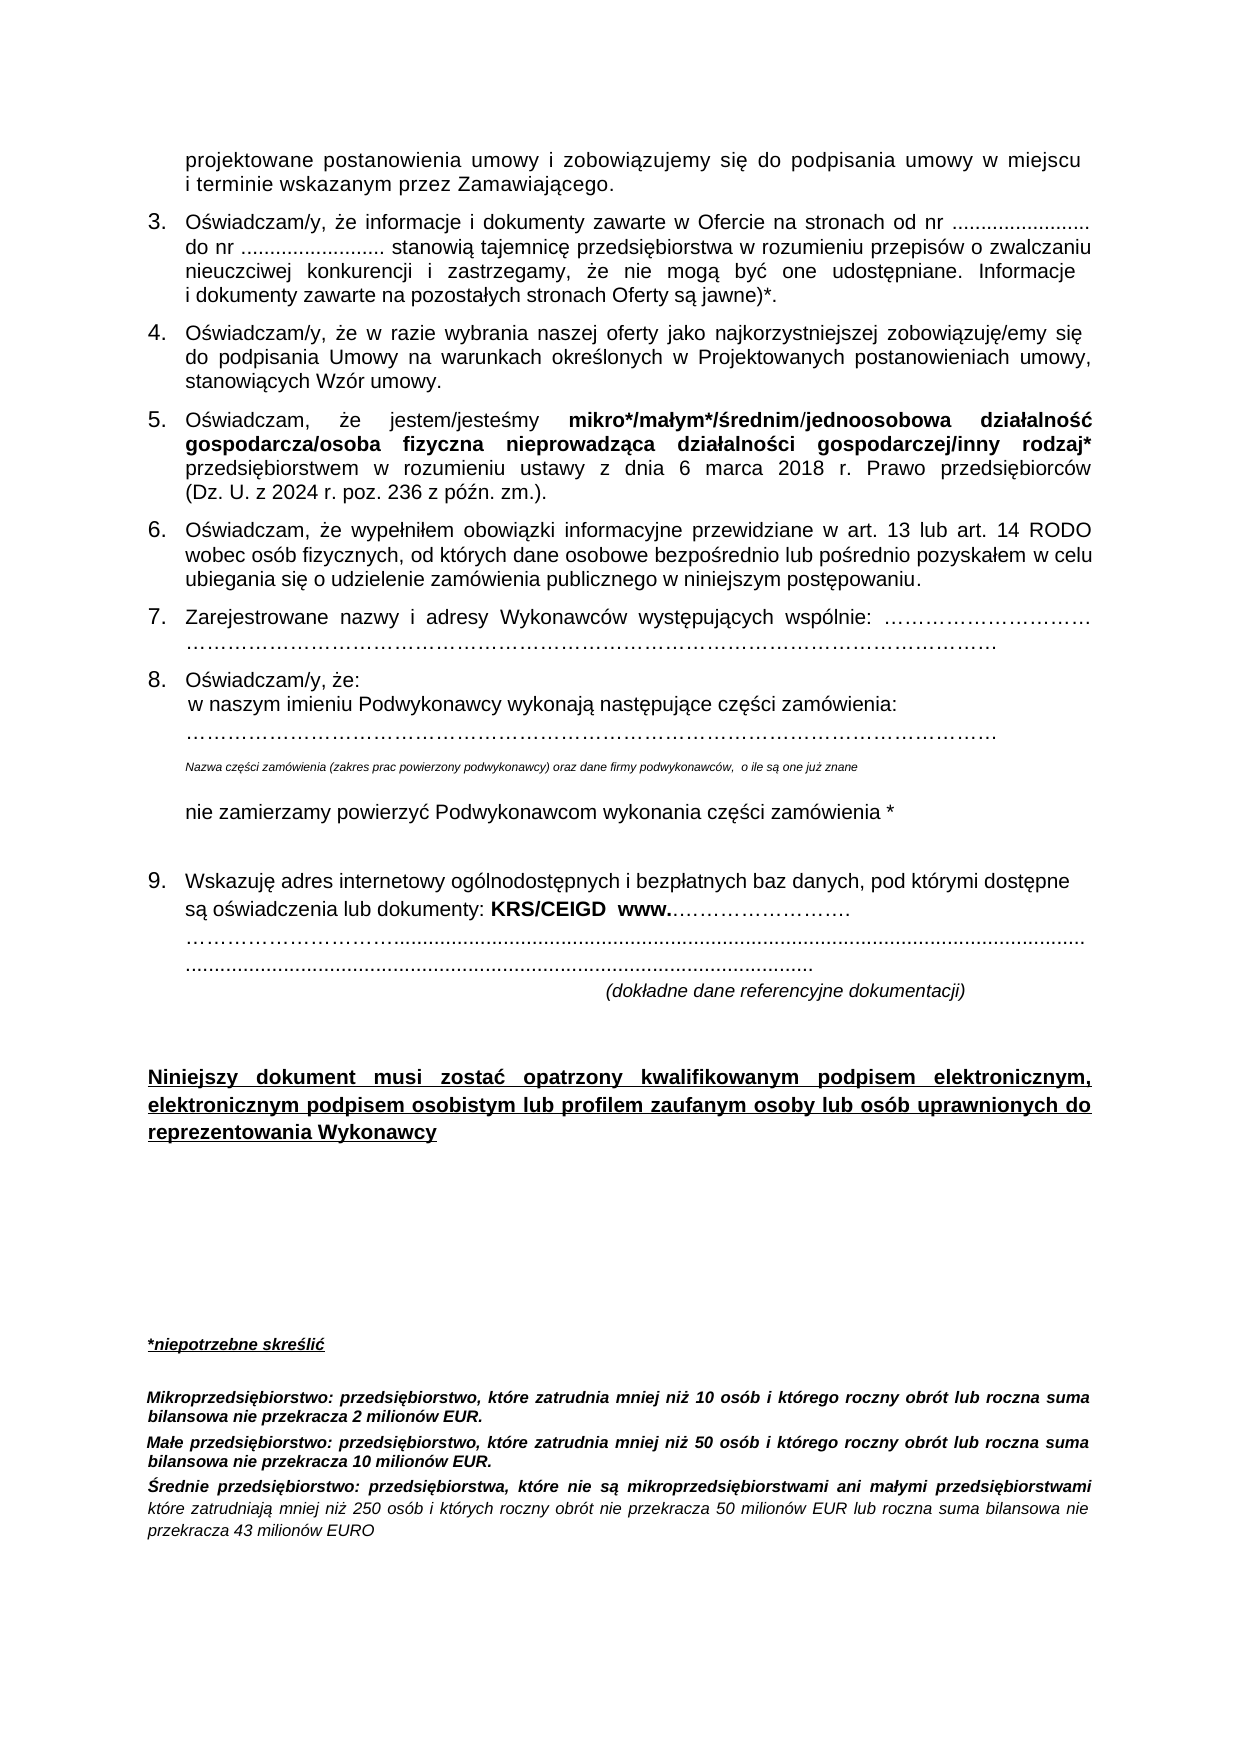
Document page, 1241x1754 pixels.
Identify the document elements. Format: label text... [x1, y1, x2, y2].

text *niepotrzebne skreślić [148, 1334, 1092, 1353]
text Niniejszy dokument musi zostać opatrzony kwalifikowanym podpisem elektronicznym, elektronicznym podpisem osobistym lub profilem zaufanym osoby lub osób uprawnionych do reprezentowania Wykonawcy [148, 1065, 1092, 1086]
text Małe przedsiębiorstwo: przedsiębiorstwo, które zatrudnia mniej niż 50 osób i którego roczny obrót lub roczna suma bilansowa nie przekracza 10 milionów EUR. [146, 1433, 1092, 1471]
text ……………………………………………………………………………………………………… [185, 720, 1092, 744]
text Mikroprzedsiębiorstwo: przedsiębiorstwo, które zatrudnia mniej niż 10 osób i którego roczny obrót lub roczna suma bilansowa nie przekracza 2 milionów EUR. [146, 1388, 1092, 1426]
text w naszym imieniu Podwykonawcy wykonają następujące części zamówienia: [148, 692, 1092, 716]
list Oświadczam/y, że informacje i dokumenty zawarte w Ofercie na stronach od nr ........................ do nr ......................... stanowią tajemnicę przedsiębiorstwa w rozumieniu przepisów o zwalczaniu nieuczciwej konkurencji i zastrzegamy, że nie mogą być one udostępniane. Informacje i dokumenty zawarte na pozostałych stronach Oferty są jawne)*. [148, 208, 1092, 306]
list Oświadczam, że jestem/jesteśmy mikro*/małym*/średnim/jednoosobowa działalność gospodarcza/osoba fizyczna nieprowadząca działalności gospodarczej/inny rodzaj* przedsiębiorstwem w rozumieniu ustawy z dnia 6 marca 2018 r. Prawo przedsiębiorców (Dz. U. z 2024 r. poz. 236 z późn. zm.). [148, 406, 1092, 504]
text Niniejszy dokument musi zostać opatrzony kwalifikowanym podpisem elektronicznym, elektronicznym podpisem osobistym lub profilem zaufanym osoby lub osób uprawnionych do reprezentowania Wykonawcy [148, 1087, 1092, 1113]
list Oświadczam/y, że w razie wybrania naszej oferty jako najkorzystniejszej zobowiązuję/emy się do podpisania Umowy na warunkach określonych w Projektowanych postanowieniach umowy, stanowiących Wzór umowy. [148, 319, 1092, 393]
text Średnie przedsiębiorstwo: przedsiębiorstwa, które nie są mikroprzedsiębiorstwami ani małymi przedsiębiorstwami które zatrudniają mniej niż 250 osób i których roczny obrót nie przekracza 50 milionów EUR lub roczna suma bilansowa nie przekracza 43 milionów EURO [148, 1477, 1092, 1540]
list Oświadczam/y, że: [148, 666, 1092, 692]
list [148, 148, 1092, 196]
list Oświadczam, że wypełniłem obowiązki informacyjne przewidziane w art. 13 lub art. 14 RODO wobec osób fizycznych, od których dane osobowe bezpośrednio lub pośrednio pozyskałem w celu ubiegania się o udzielenie zamówienia publicznego w niniejszym postępowaniu. [148, 516, 1092, 591]
text nie zamierzamy powierzyć Podwykonawcom wykonania części zamówienia * [185, 800, 1092, 824]
list Wskazuję adres internetowy ogólnodostępnych i bezpłatnych baz danych, pod którymi dostępne są oświadczenia lub dokumenty: KRS/CEIGD www..…………………….…………………………..................................................................................................................................................................................................................................... [148, 867, 1092, 976]
text (dokładne dane referencyjne dokumentacji) [606, 980, 1092, 1001]
list Zarejestrowane nazwy i adresy Wykonawców występujących wspólnie: ………………………… ……………………………………………………………………………………………………… [148, 603, 1092, 653]
text Nazwa części zamówienia (zakres prac powierzony podwykonawcy) oraz dane firmy podwykonawców, o ile są one już znane [185, 760, 1092, 784]
text Niniejszy dokument musi zostać opatrzony kwalifikowanym podpisem elektronicznym, elektronicznym podpisem osobistym lub profilem zaufanym osoby lub osób uprawnionych do reprezentowania Wykonawcy [148, 1114, 1092, 1144]
